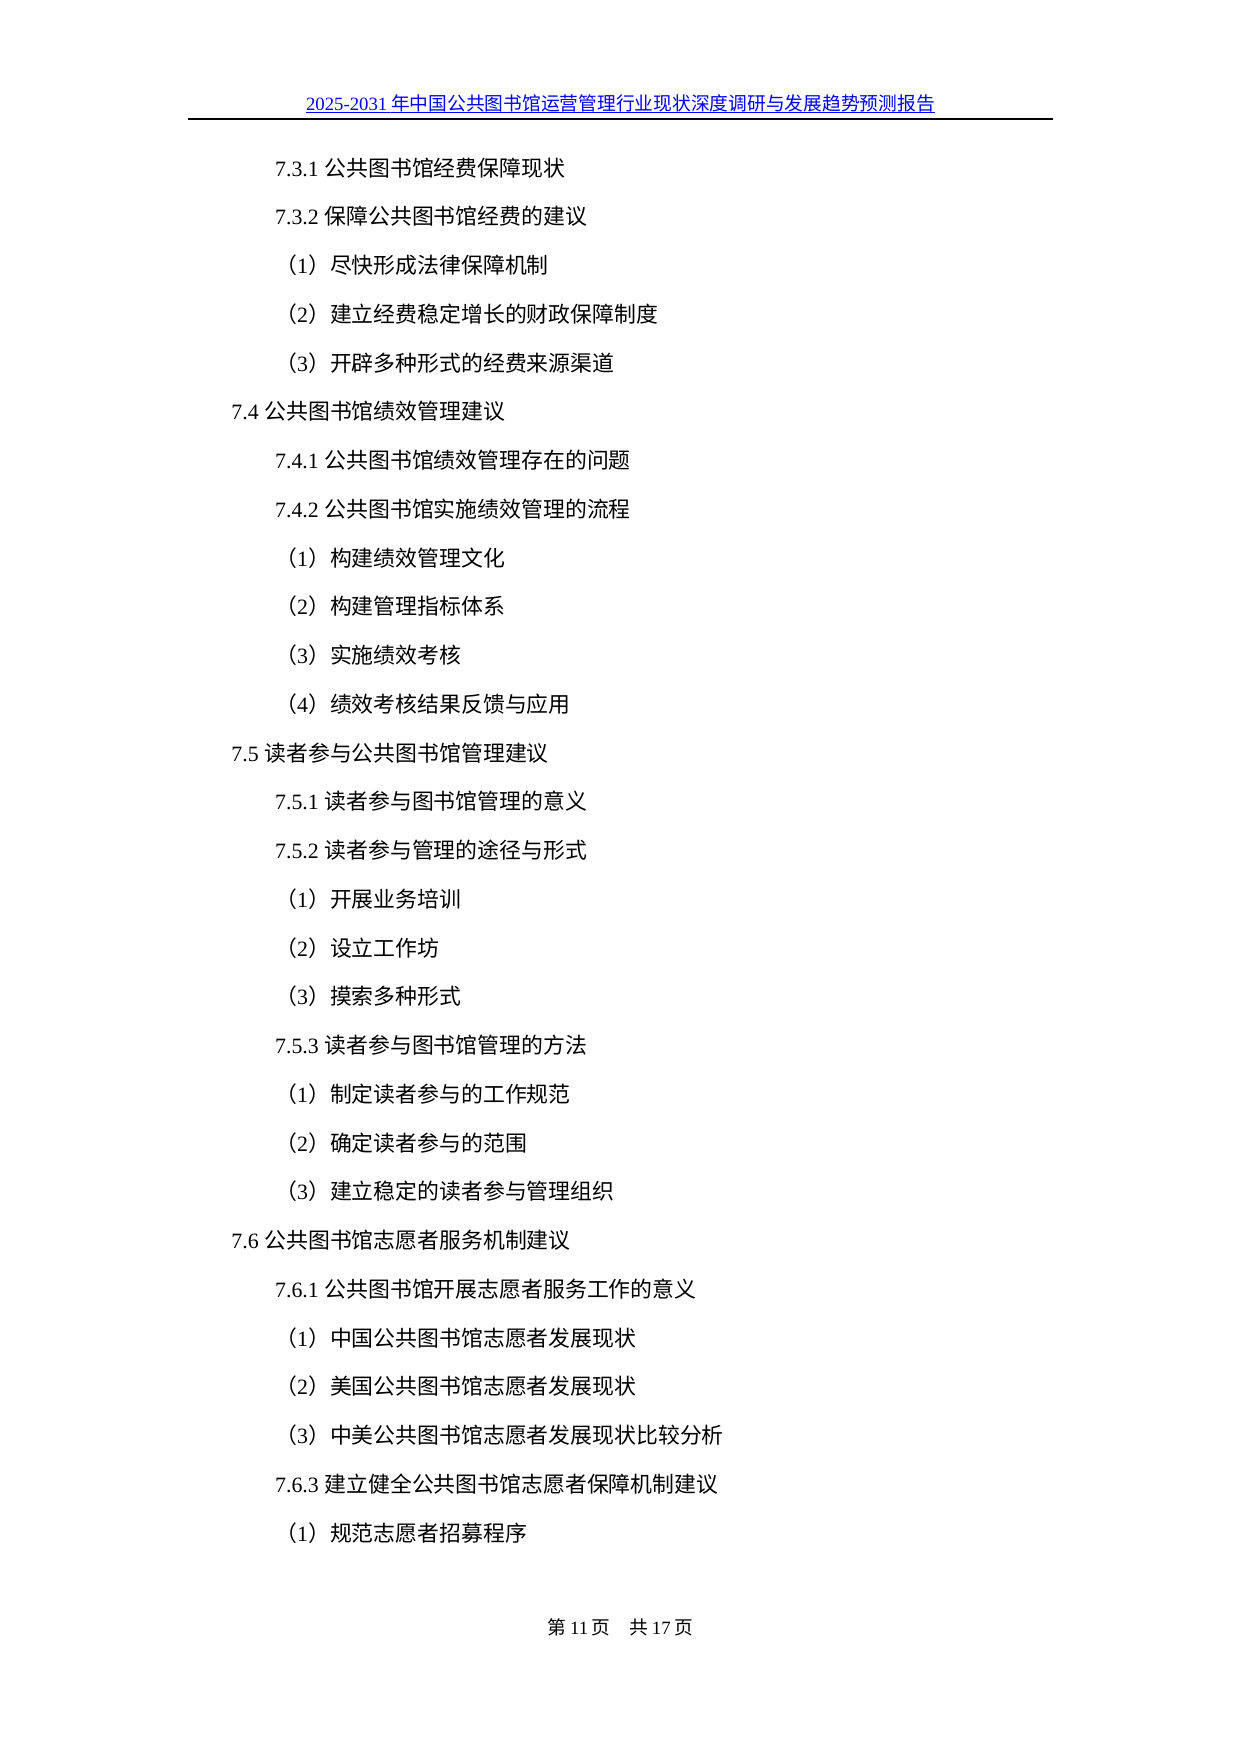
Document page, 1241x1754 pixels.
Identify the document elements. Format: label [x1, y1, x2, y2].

text [187, 150, 1053, 1548]
